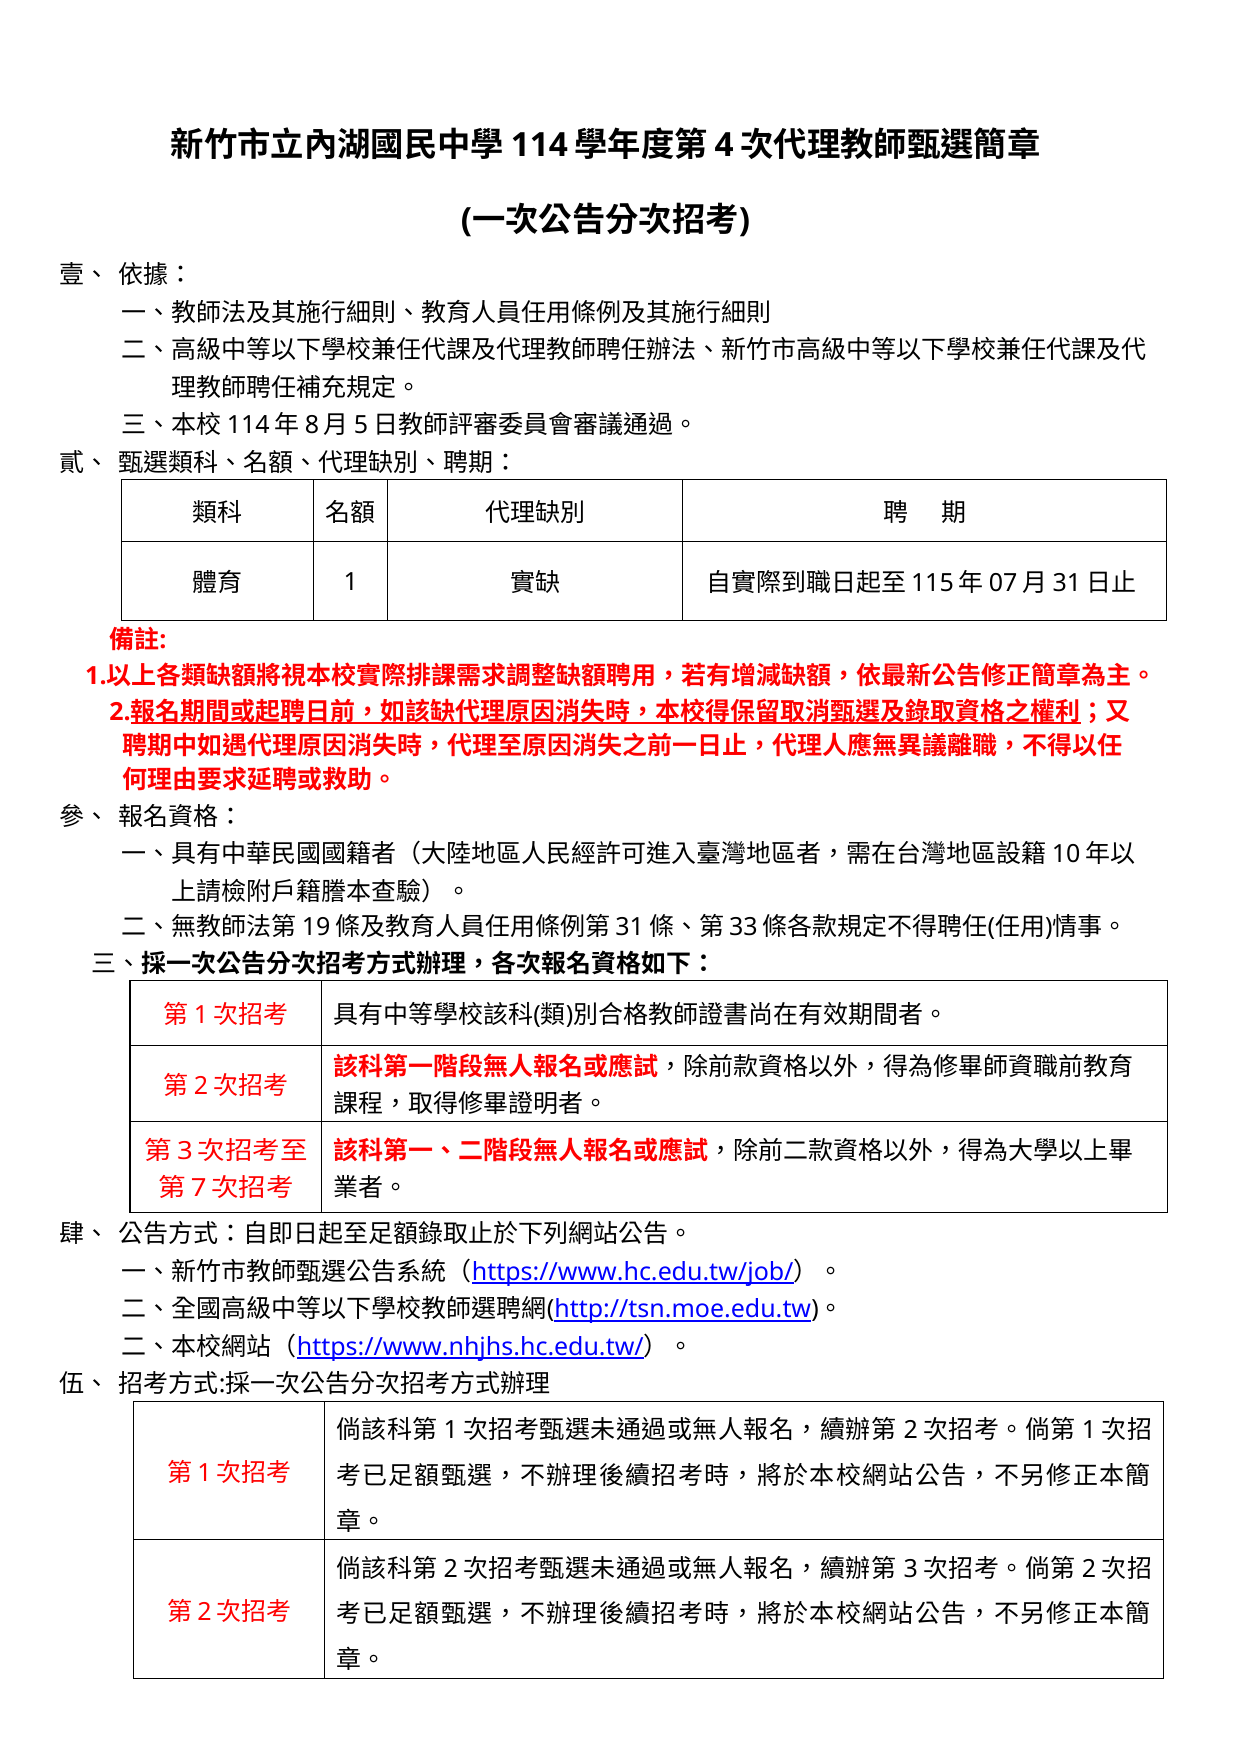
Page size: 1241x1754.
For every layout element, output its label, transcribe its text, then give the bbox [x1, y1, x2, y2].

table_header 具有中等學校該科(類)別合格教師證書尚在有效期間者。 [322, 981, 1167, 1045]
table_cell 自實際到職日起至115年07月31日止 [683, 542, 1166, 619]
list 公告方式：自即日起至足額錄取止於下列網站公告。 [59, 1213, 1152, 1251]
table_header 名額 [314, 480, 387, 541]
table_header 第1次招考 [134, 1402, 324, 1539]
text 二、高級中等以下學校兼任代課及代理教師聘任辦法、新竹市高級中等以下學校兼任代課及代理教師聘任補充規定。 [122, 329, 1152, 404]
table_cell 倘該科第2次招考甄選未通過或無人報名，續辦第3次招考。倘第2次招考已足額甄選，不辦理後續招考時，將於本校網站公告，不另修正本簡章。 [325, 1540, 1163, 1678]
table_header 代理缺別 [388, 480, 682, 541]
table_header 第1次招考 [131, 981, 321, 1045]
text 2.報名期間或起聘日前，如該缺代理原因消失時，本校得保留取消甄選及錄取資格之權利；又 [109, 692, 1152, 727]
text 三、本校114年8月5日教師評審委員會審議通過。 [59, 404, 1152, 442]
table_cell 體育 [122, 542, 313, 619]
list 甄選類科、名額、代理缺別、聘期： [59, 442, 1152, 479]
text 二、本校網站（https://www.nhjhs.hc.edu.tw/）。 [122, 1326, 1152, 1363]
table_cell 該科第一、二階段無人報名或應試，除前二款資格以外，得為大學以上畢業者。 [322, 1122, 1167, 1212]
list 依據： [59, 254, 1152, 292]
text 二、全國高級中等以下學校教師選聘網(http://tsn.moe.edu.tw)。 [122, 1288, 1152, 1326]
text 一、新竹市教師甄選公告系統（https://www.hc.edu.tw/job/）。 [122, 1251, 1152, 1288]
text 一、教師法及其施行細則、教育人員任用條例及其施行細則 [59, 292, 1152, 329]
table_cell 實缺 [388, 542, 682, 619]
text (一次公告分次招考) [59, 179, 1152, 254]
text 三、採一次公告分次招考方式辦理，各次報名資格如下： [59, 942, 1152, 980]
text 二、無教師法第19條及教育人員任用條例第31條、第33條各款規定不得聘任(任用)情事。 [59, 908, 1152, 942]
table_cell 第2次招考 [134, 1540, 324, 1678]
table_header 聘 期 [683, 480, 1166, 541]
text 聘期中如遇代理原因消失時，代理至原因消失之前一日止，代理人應無異議離職，不得以任 [109, 727, 1152, 761]
table_cell 1 [314, 542, 387, 619]
text 何理由要求延聘或救助。 [109, 761, 1152, 796]
table_cell 第3次招考至第7次招考 [131, 1122, 321, 1212]
list 招考方式:採一次公告分次招考方式辦理 [59, 1363, 1152, 1401]
table_cell 第2次招考 [131, 1046, 321, 1121]
table_cell 該科第一階段無人報名或應試，除前款資格以外，得為修畢師資職前教育課程，取得修畢證明者。 [322, 1046, 1167, 1121]
table_header 類科 [122, 480, 313, 541]
text 備註: [109, 621, 1152, 655]
text 1.以上各類缺額將視本校實際排課需求調整缺額聘用，若有增減缺額，依最新公告修正簡章為主。 [59, 655, 1152, 692]
text 新竹市立內湖國民中學114學年度第4次代理教師甄選簡章 [59, 104, 1152, 179]
text 一、具有中華民國國籍者（大陸地區人民經許可進入臺灣地區者，需在台灣地區設籍10年以上請檢附戶籍謄本查驗）。 [122, 833, 1152, 908]
list 報名資格： [59, 796, 1152, 833]
table_header 倘該科第1次招考甄選未通過或無人報名，續辦第2次招考。倘第1次招考已足額甄選，不辦理後續招考時，將於本校網站公告，不另修正本簡章。 [325, 1402, 1163, 1539]
